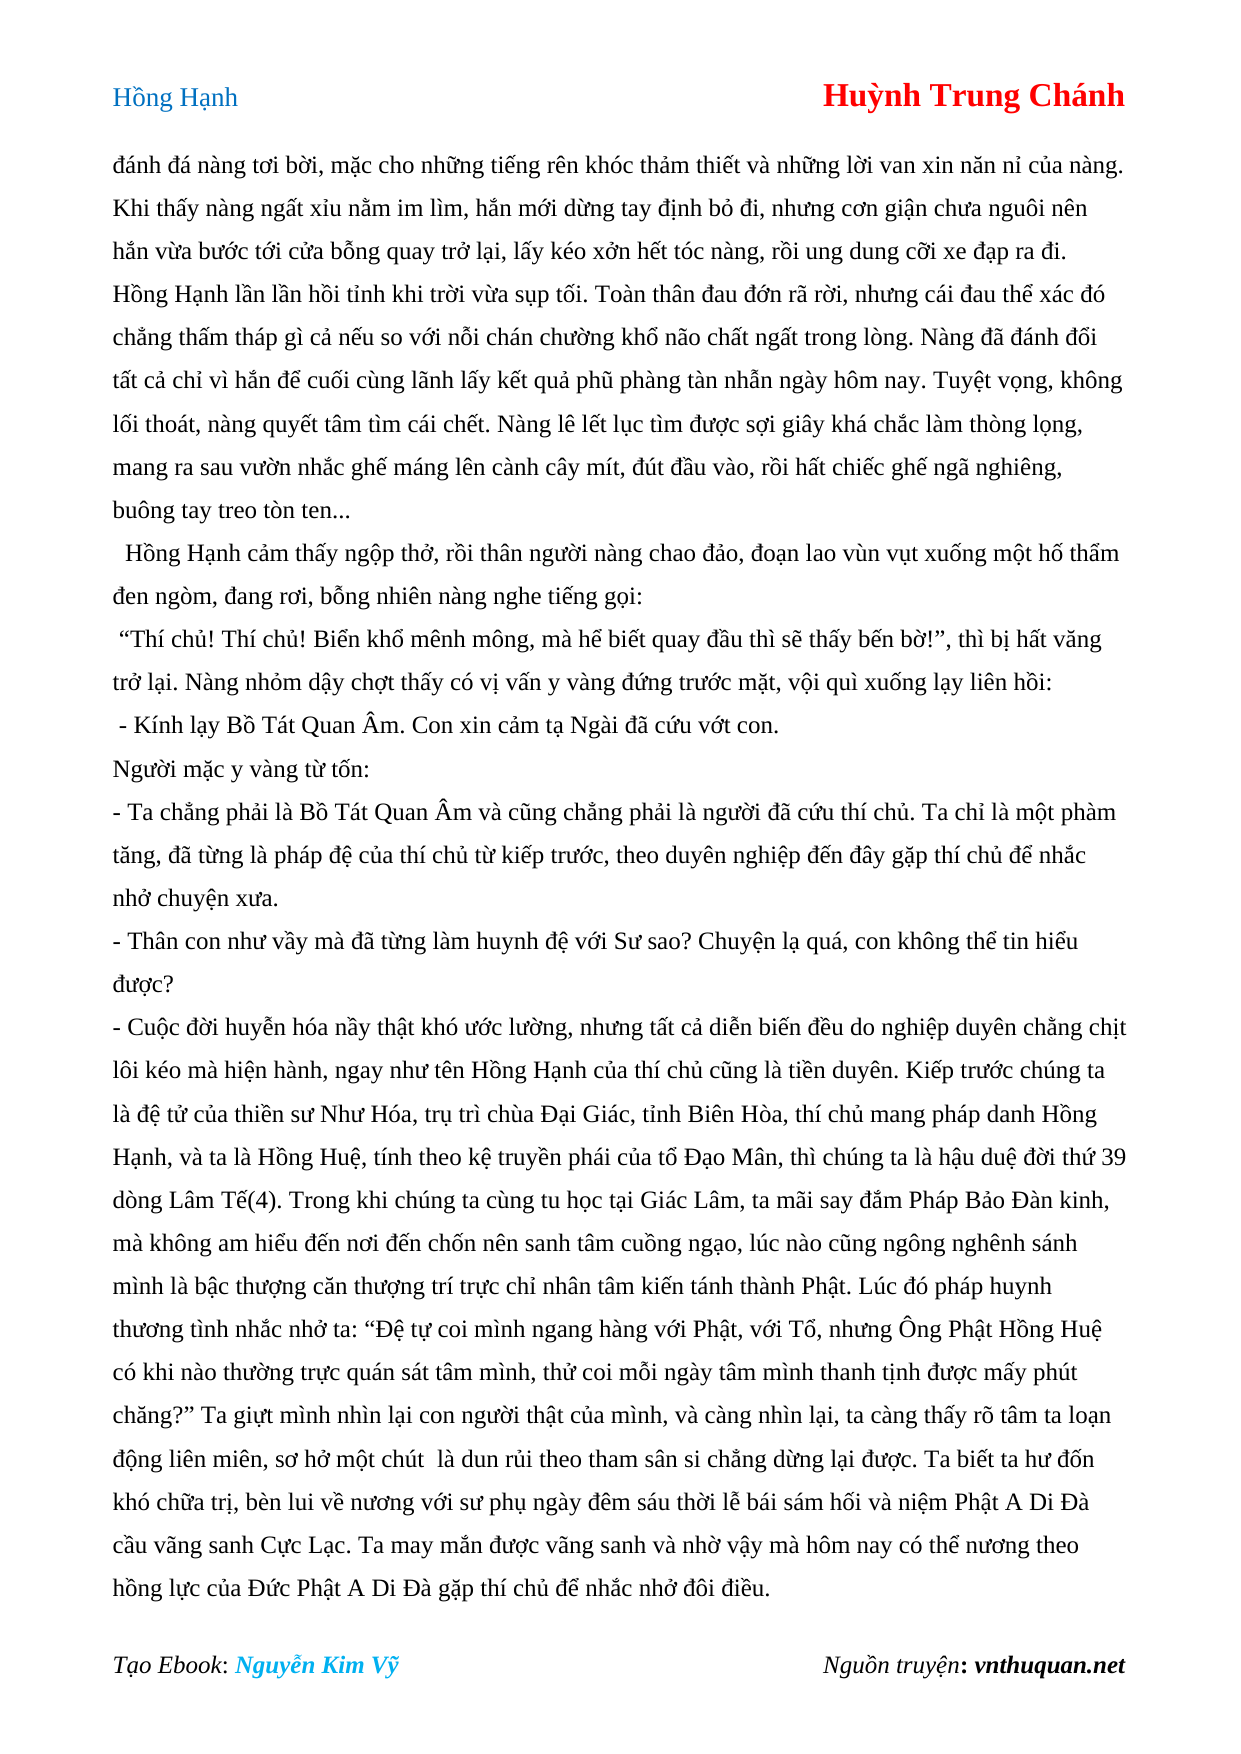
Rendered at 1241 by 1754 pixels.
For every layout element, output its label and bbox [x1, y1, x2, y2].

text [112, 150, 1128, 1602]
